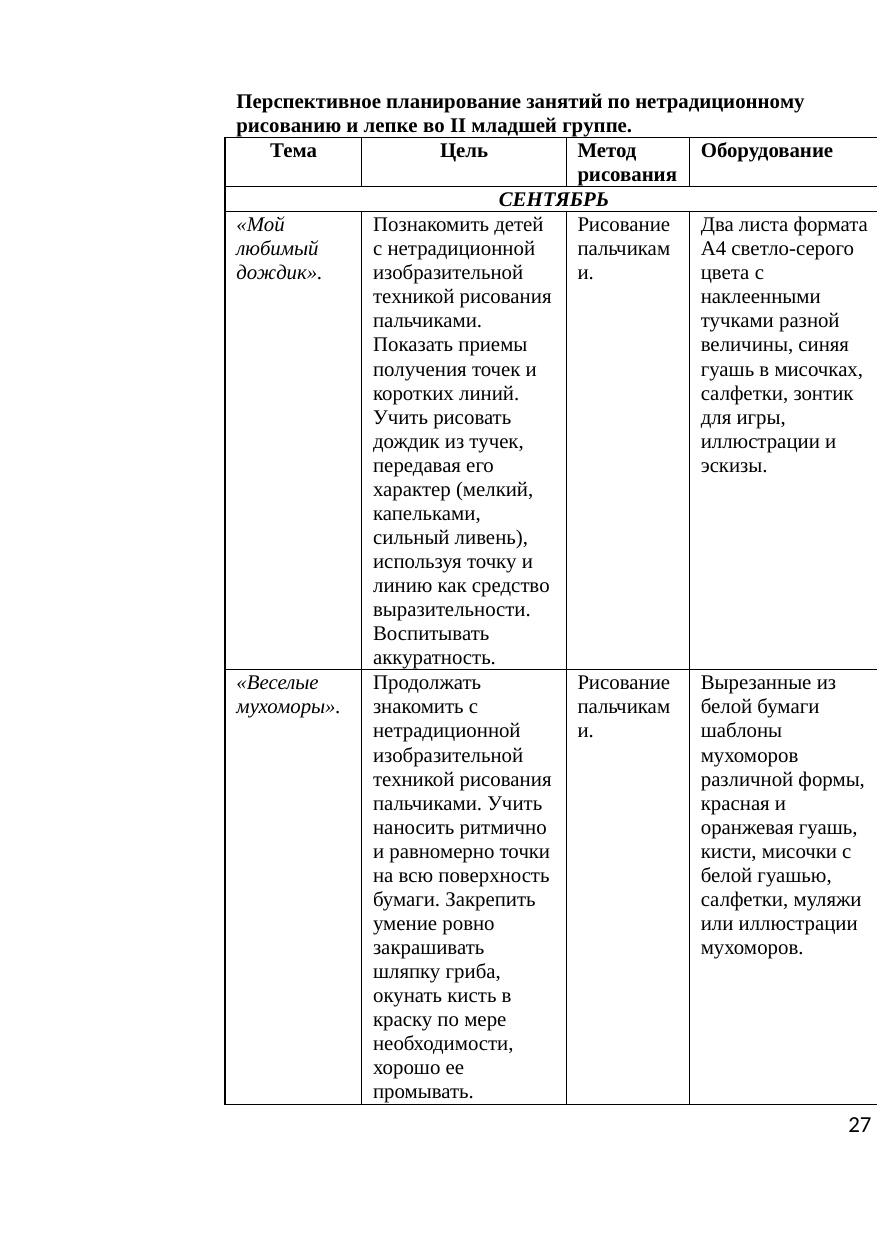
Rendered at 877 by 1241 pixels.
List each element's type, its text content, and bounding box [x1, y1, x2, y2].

table_header Оборудование [690, 138, 877, 186]
table_header Тема [226, 138, 361, 186]
table_cell Рисование пальчиками. [567, 212, 689, 669]
table_cell «Мой любимый дождик». [226, 212, 361, 669]
table_header Цель [362, 138, 566, 186]
table_cell Вырезанные из белой бумаги шаблоны мухоморов различной формы, красная и оранжевая гуашь, кисти, мисочки с белой гуашью, салфетки, муляжи или иллюстрации мухоморов. [690, 670, 877, 1103]
text Перспективное планирование занятий по нетрадиционному рисованию и лепке во II младшей группе. [236, 89, 871, 137]
table_cell Продолжать знакомить с нетрадиционной изобразительной техникой рисования пальчиками. Учить наносить ритмично и равномерно точки на всю поверхность бумаги. Закрепить умение ровно закрашивать шляпку гриба, окунать кисть в краску по мере необходимости, хорошо ее промывать. [362, 670, 566, 1103]
table_cell Познакомить детей с нетрадиционной изобразительной техникой рисования пальчиками. Показать приемы получения точек и коротких линий. Учить рисовать дождик из тучек, передавая его характер (мелкий, капельками, сильный ливень), используя точку и линию как средство выразительности. Воспитывать аккуратность. [362, 212, 566, 669]
table_cell СЕНТЯБРЬ [226, 187, 877, 211]
table_cell Рисование пальчиками. [567, 670, 689, 1103]
table_cell «Веселые мухоморы». [226, 670, 361, 1103]
table_header Метод рисования [567, 138, 689, 186]
table_cell Два листа формата А4 светло-серого цвета с наклеенными тучками разной величины, синяя гуашь в мисочках, салфетки, зонтик для игры, иллюстрации и эскизы. [690, 212, 877, 669]
